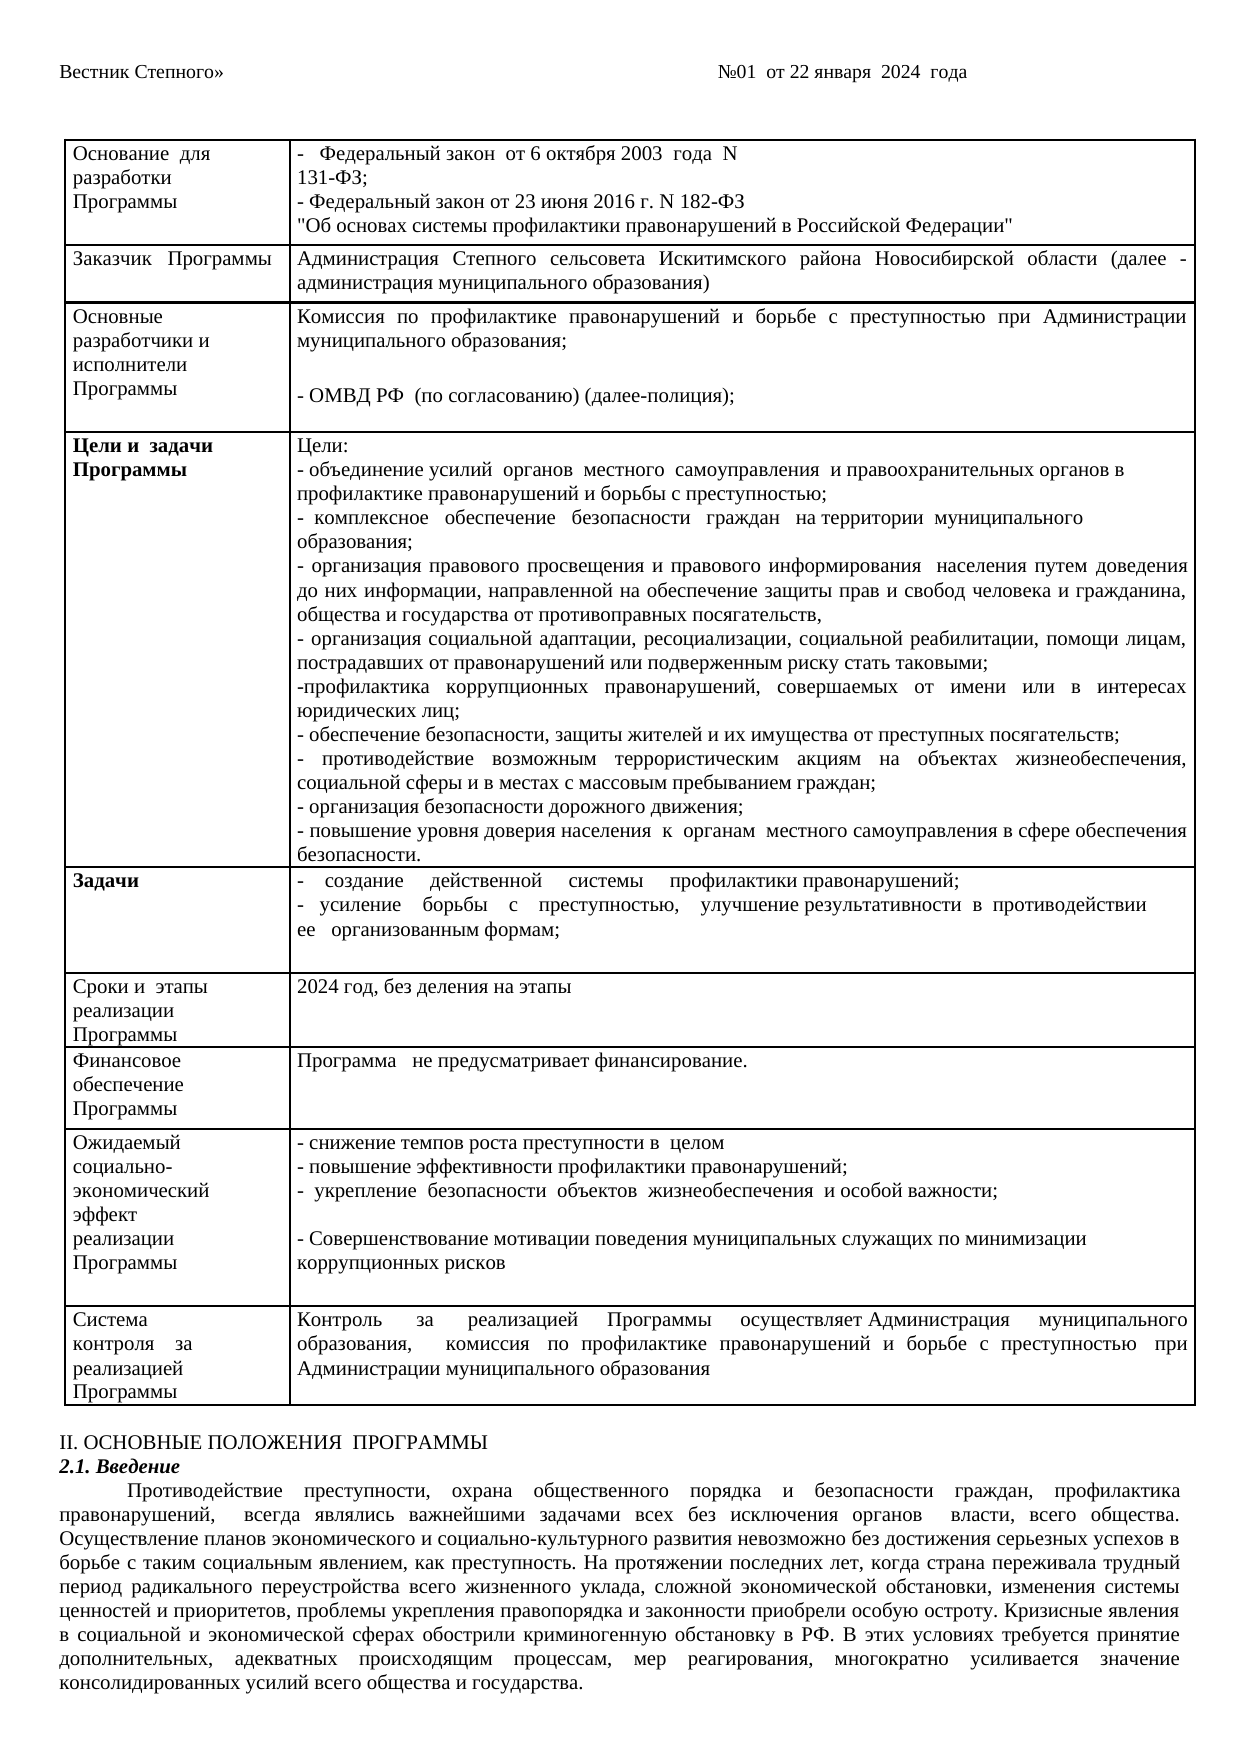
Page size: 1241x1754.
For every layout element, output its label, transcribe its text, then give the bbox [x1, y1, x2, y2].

text 2.1. Введение [59, 1454, 1181, 1478]
table_cell - Федеральный закон от 6 октября 2003 года N 131-ФЗ; - Федеральный закон от 23 июня 2016 г. N 182-ФЗ "Об основах системы профилактики правонарушений в Российской Федерации" [291, 141, 1194, 244]
table_cell Ожидаемый социально- экономический эффект реализации Программы [66, 1130, 289, 1305]
table_cell - создание действенной системы профилактики правонарушений; - усиление борьбы с преступностью, улучшение результативности в противодействии ее организованным формам; [291, 868, 1194, 972]
text Противодействие преступности, охрана общественного порядка и безопасности граждан, профилактика правонарушений, всегда являлись важнейшими задачами всех без исключения органов власти, всего общества. Осуществление планов экономического и социально-культурного развития невозможно без достижения серьезных успехов в борьбе с таким социальным явлением, как преступность. На протяжении последних лет, когда страна переживала трудный период радикального переустройства всего жизненного уклада, сложной экономической обстановки, изменения системы ценностей и приоритетов, проблемы укрепления правопорядка и законности приобрели особую остроту. Кризисные явления в социальной и экономической сферах обострили криминогенную обстановку в РФ. В этих условиях требуется принятие дополнительных, адекватных происходящим процессам, мер реагирования, многократно усиливается значение консолидированных усилий всего общества и государства. [59, 1478, 1181, 1694]
table_cell Задачи [66, 868, 289, 972]
table_cell Заказчик Программы [66, 246, 289, 301]
table_cell Основные разработчики и исполнители Программы [66, 304, 289, 431]
table_cell Основание для разработки Программы [66, 141, 289, 244]
table_cell Цели и задачи Программы [66, 433, 289, 866]
table_cell Комиссия по профилактике правонарушений и борьбе с преступностью при Администрации муниципального образования; - ОМВД РФ (по согласованию) (далее-полиция); [291, 304, 1194, 431]
table_cell Цели: - объединение усилий органов местного самоуправления и правоохранительных органов в профилактике правонарушений и борьбы с преступностью; - комплексное обеспечение безопасности граждан на территории муниципального образования; - организация правового просвещения и правового информирования населения путем доведения до них информации, направленной на обеспечение защиты прав и свобод человека и гражданина, общества и государства от противоправных посягательств, - организация социальной адаптации, ресоциализации, социальной реабилитации, помощи лицам, пострадавших от правонарушений или подверженным риску стать таковыми; -профилактика коррупционных правонарушений, совершаемых от имени или в интересах юридических лиц; - обеспечение безопасности, защиты жителей и их имущества от преступных посягательств; - противодействие возможным террористическим акциям на объектах жизнеобеспечения, социальной сферы и в местах с массовым пребыванием граждан; - организация безопасности дорожного движения; - повышение уровня доверия населения к органам местного самоуправления в сфере обеспечения безопасности. [291, 433, 1194, 866]
text II. ОСНОВНЫЕ ПОЛОЖЕНИЯ ПРОГРАММЫ [59, 1430, 1181, 1454]
table_cell Программа не предусматривает финансирование. [291, 1048, 1194, 1127]
table_cell - снижение темпов роста преступности в целом - повышение эффективности профилактики правонарушений; - укрепление безопасности объектов жизнеобеспечения и особой важности; - Совершенствование мотивации поведения муниципальных служащих по минимизации коррупционных рисков [291, 1130, 1194, 1305]
table_cell 2024 год, без деления на этапы [291, 974, 1194, 1046]
table_cell Сроки и этапы реализации Программы [66, 974, 289, 1046]
table_cell Администрация Степного сельсовета Искитимского района Новосибирской области (далее - администрация муниципального образования) [291, 246, 1194, 301]
table_cell Контроль за реализацией Программы осуществляет Администрация муниципального образования, комиссия по профилактике правонарушений и борьбе с преступностью при Администрации муниципального образования [291, 1307, 1194, 1403]
table_cell Финансовое обеспечение Программы [66, 1048, 289, 1127]
table_cell Система контроля за реализацией Программы [66, 1307, 289, 1403]
